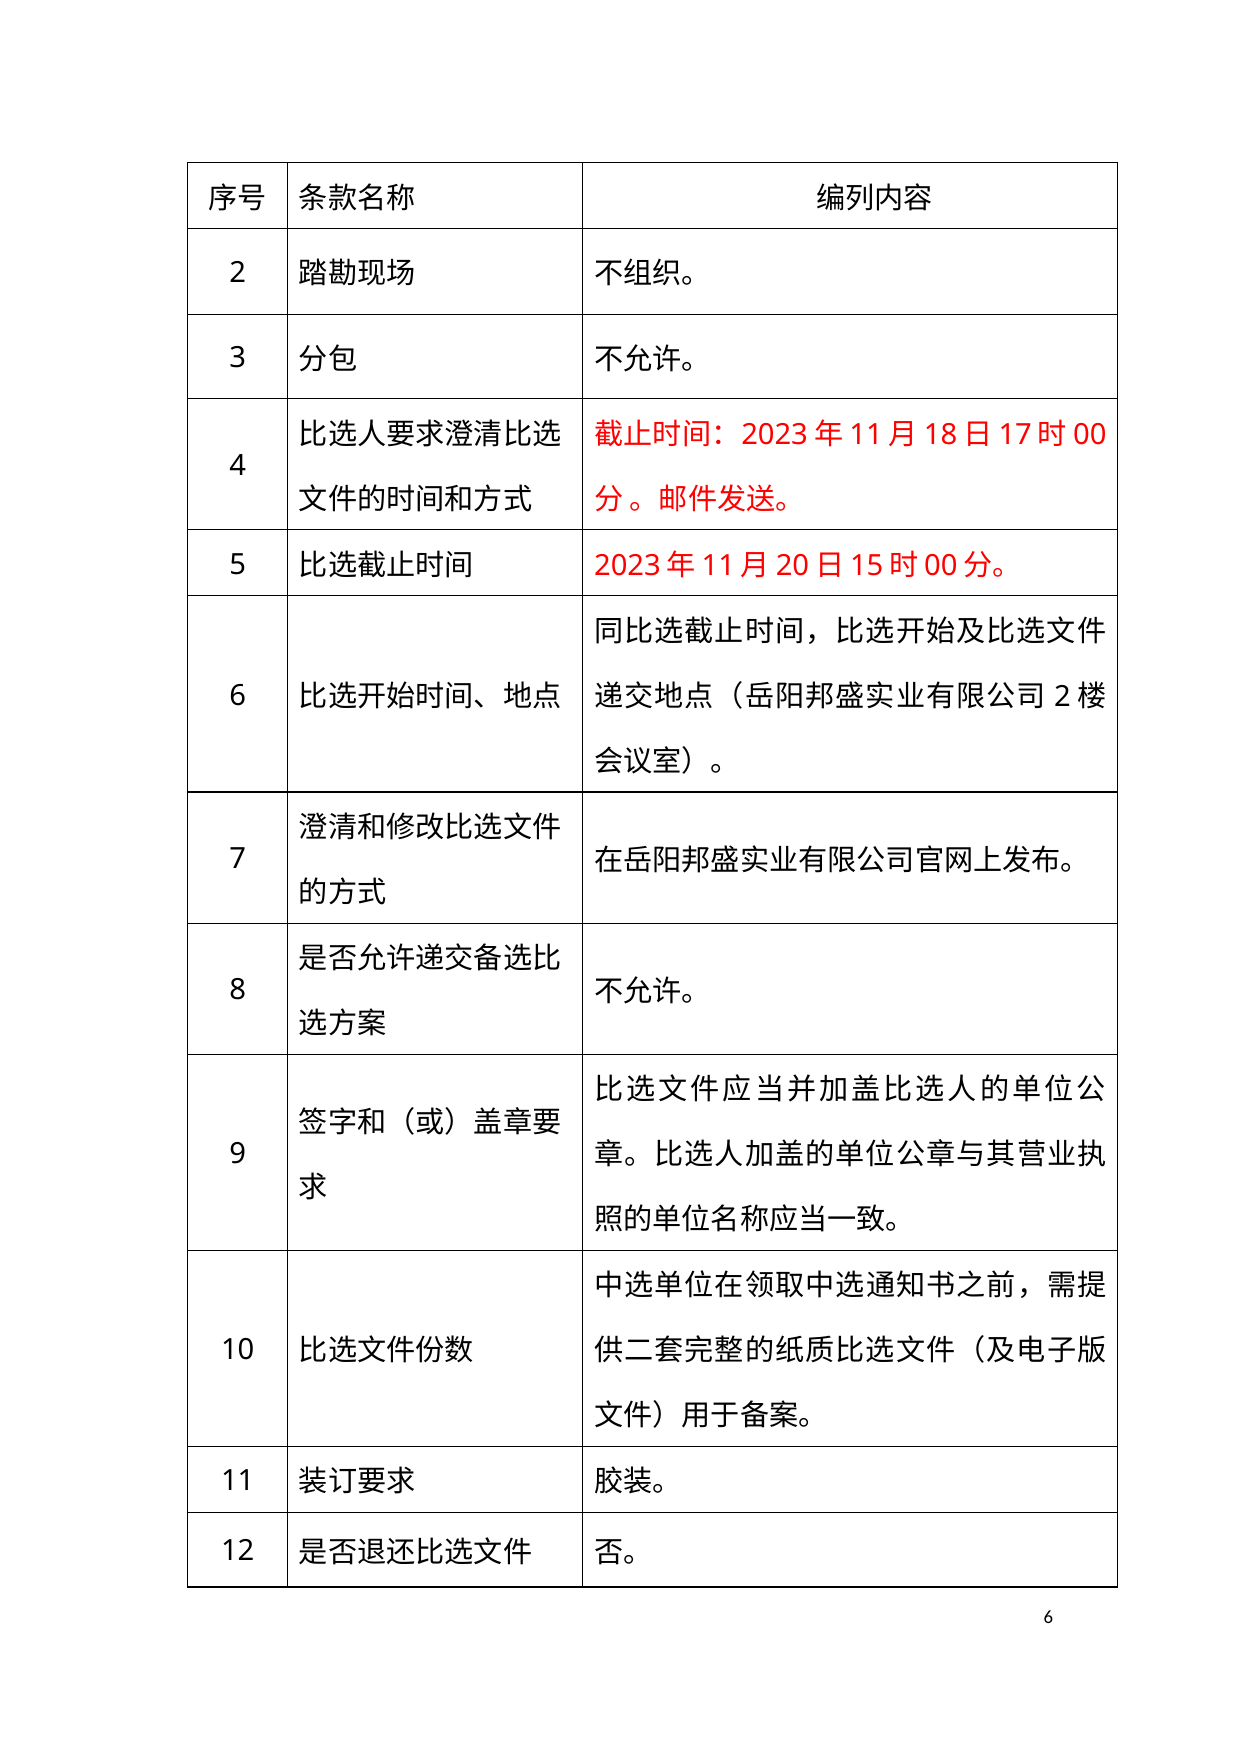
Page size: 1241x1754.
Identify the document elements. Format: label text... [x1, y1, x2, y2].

table_cell 3 [188, 315, 287, 398]
table_cell 6 [188, 596, 287, 791]
table_cell 胶装。 [583, 1447, 1117, 1512]
table_cell 澄清和修改比选文件的方式 [288, 793, 582, 922]
table_cell 中选单位在领取中选通知书之前，需提供二套完整的纸质比选文件（及电子版文件）用于备案。 [583, 1251, 1117, 1446]
table_cell 截止时间：2023年11月18日17时00分 。邮件发送。 [583, 399, 1117, 529]
table_cell 7 [188, 793, 287, 922]
table_header 序号 [188, 163, 287, 228]
table_cell 分包 [288, 315, 582, 398]
table_cell 同比选截止时间，比选开始及比选文件递交地点（岳阳邦盛实业有限公司2楼会议室）。 [583, 596, 1117, 791]
table_cell 10 [188, 1251, 287, 1446]
table_header 条款名称 [288, 163, 582, 228]
table_cell 5 [188, 530, 287, 595]
table_cell 是否退还比选文件 [288, 1513, 582, 1586]
table_cell 2023年11月20日15时00分。 [583, 530, 1117, 595]
table_cell 比选截止时间 [288, 530, 582, 595]
table_cell 比选人要求澄清比选文件的时间和方式 [288, 399, 582, 529]
table_cell 不允许。 [583, 315, 1117, 398]
table_cell 踏勘现场 [288, 229, 582, 313]
table_cell 是否允许递交备选比选方案 [288, 924, 582, 1053]
table_cell 在岳阳邦盛实业有限公司官网上发布。 [583, 793, 1117, 922]
table_cell 比选文件份数 [288, 1251, 582, 1446]
table_cell 不组织。 [583, 229, 1117, 313]
table_cell 签字和（或）盖章要求 [288, 1055, 582, 1249]
table_cell 8 [188, 924, 287, 1053]
table_cell 比选开始时间、地点 [288, 596, 582, 791]
table_cell 2 [188, 229, 287, 313]
table_cell 11 [188, 1447, 287, 1512]
table_header 编列内容 [583, 163, 1117, 228]
table_cell 不允许。 [583, 924, 1117, 1053]
table_cell 12 [188, 1513, 287, 1586]
table_cell 否。 [583, 1513, 1117, 1586]
table_cell 比选文件应当并加盖比选人的单位公章。比选人加盖的单位公章与其营业执照的单位名称应当一致。 [583, 1055, 1117, 1249]
table_cell 9 [188, 1055, 287, 1249]
table_cell 4 [188, 399, 287, 529]
table_cell 装订要求 [288, 1447, 582, 1512]
